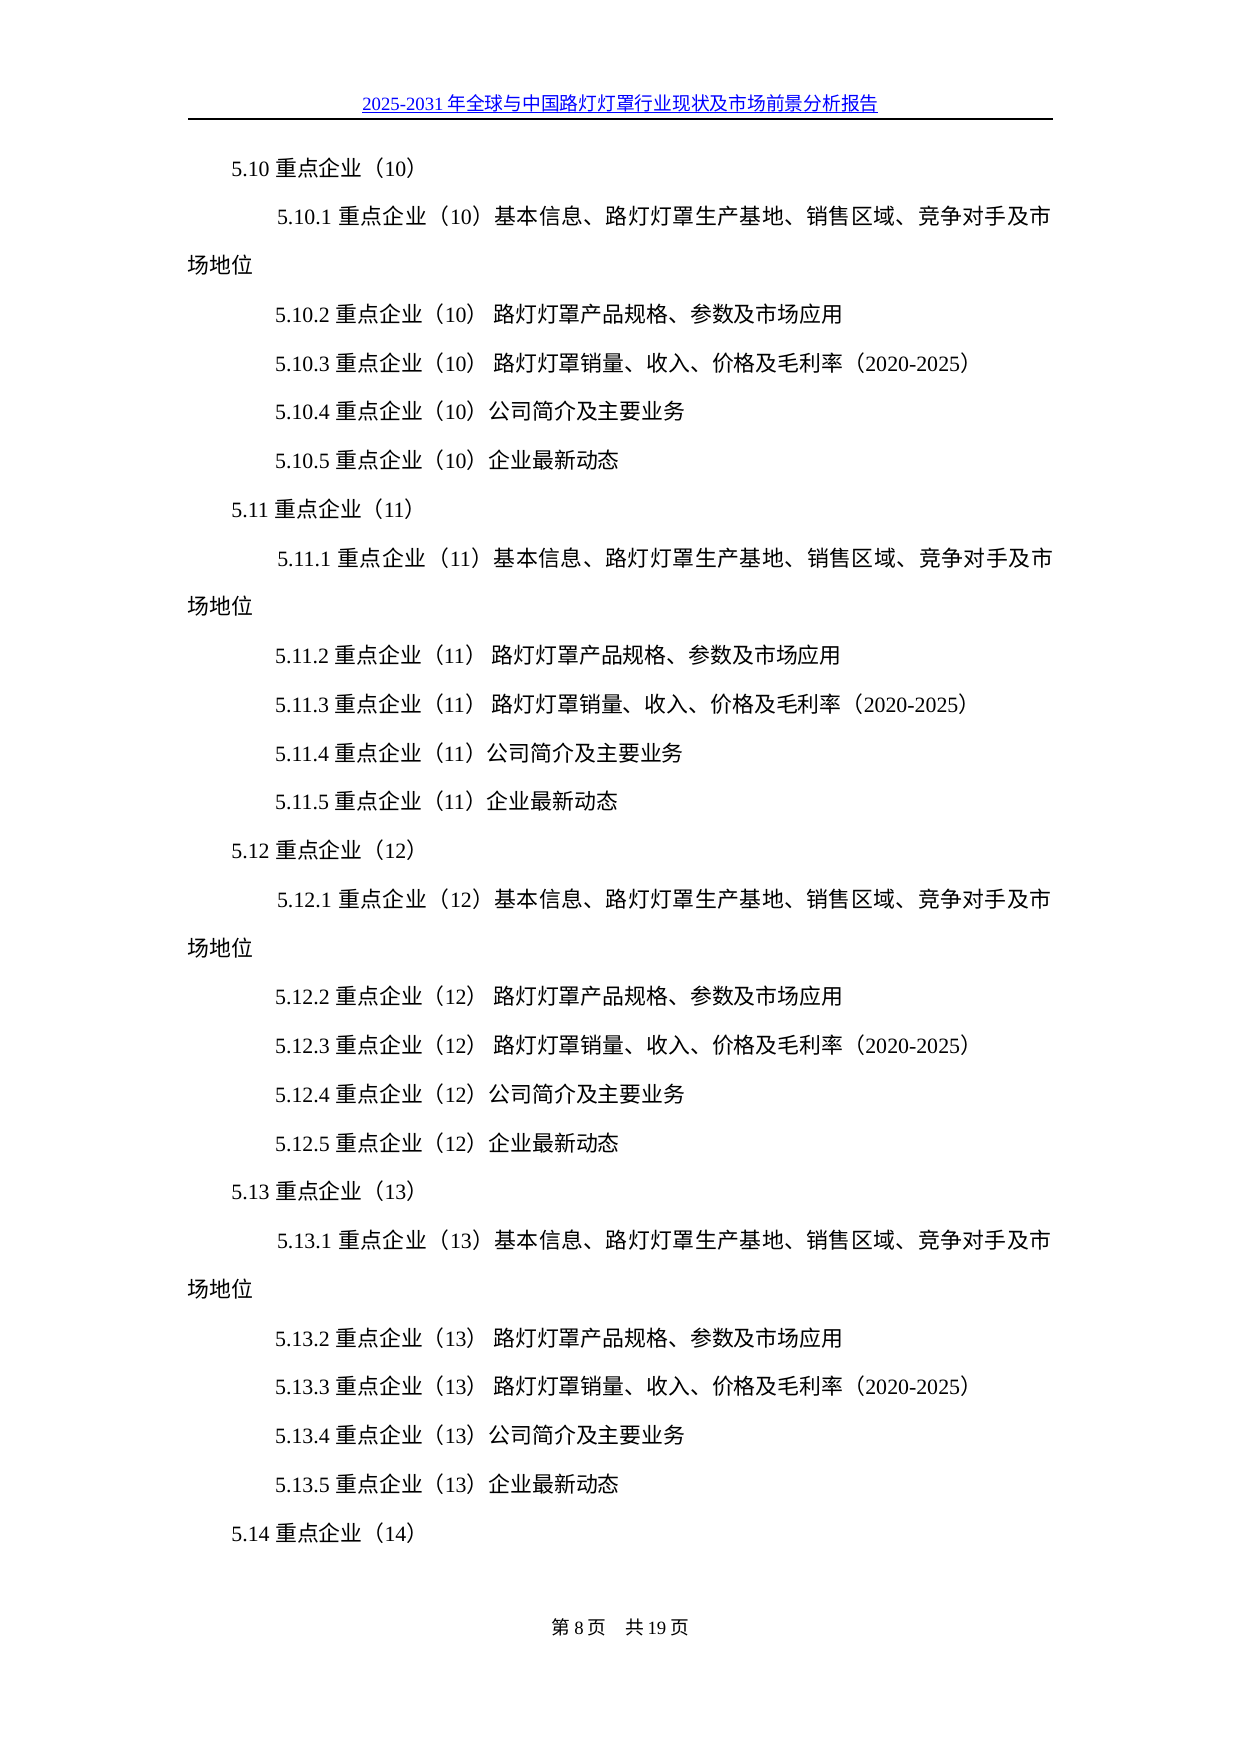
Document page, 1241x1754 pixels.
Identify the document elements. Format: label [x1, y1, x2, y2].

text [187, 150, 1053, 1548]
